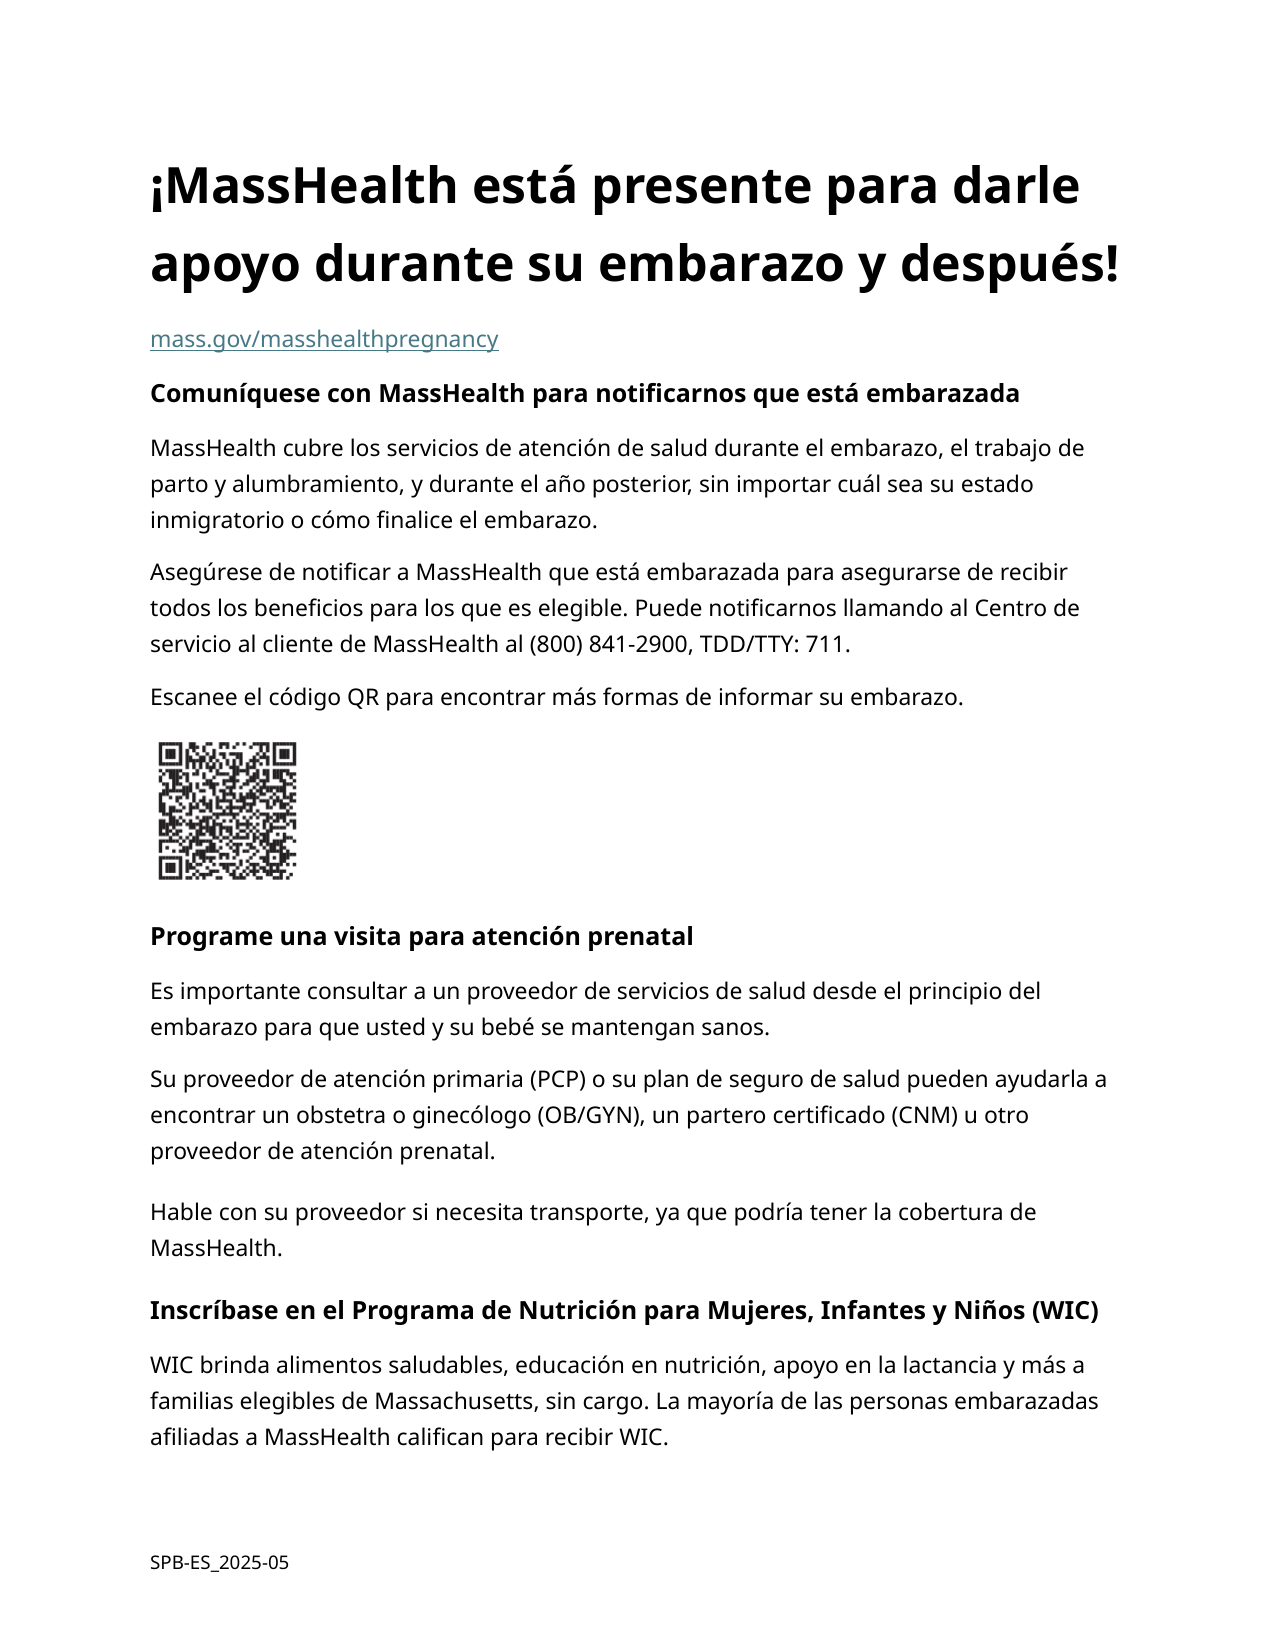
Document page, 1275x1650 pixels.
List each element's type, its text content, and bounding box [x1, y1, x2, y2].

text Escanee el código QR para encontrar más formas de informar su embarazo. [150, 681, 1125, 712]
text Asegúrese de notificar a MassHealth que está embarazada para asegurarse de recibir todos los beneficios para los que es elegible. Puede notificarnos llamando al Centro de servicio al cliente de MassHealth al (800) 841-2900, TDD/TTY: 711. [150, 556, 1125, 659]
text Su proveedor de atención primaria (PCP) o su plan de seguro de salud pueden ayudarla a encontrar un obstetra o ginecólogo (OB/GYN), un partero certificado (CNM) u otro proveedor de atención prenatal. [150, 1063, 1125, 1166]
text Comuníquese con MassHealth para notificarnos que está embarazada [150, 376, 1125, 410]
subtitle Inscríbase en el Programa de Nutrición para Mujeres, Infantes y Niños (WIC) [150, 1293, 1125, 1327]
subtitle Programe una visita para atención prenatal [150, 919, 1125, 953]
text MassHealth cubre los servicios de atención de salud durante el embarazo, el trabajo de parto y alumbramiento, y durante el año posterior, sin importar cuál sea su estado inmigratorio o cómo finalice el embarazo. [150, 432, 1125, 535]
picture [150, 733, 304, 890]
text Es importante consultar a un proveedor de servicios de salud desde el principio del embarazo para que usted y su bebé se mantengan sanos. [150, 975, 1125, 1042]
subtitle Hable con su proveedor si necesita transporte, ya que podría tener la cobertura de MassHealth. [150, 1196, 1125, 1263]
text ¡MassHealth está presente para darle apoyo durante su embarazo y después! [150, 150, 1125, 296]
text WIC brinda alimentos saludables, educación en nutrición, apoyo en la lactancia y más a familias elegibles de Massachusetts, sin cargo. La mayoría de las personas embarazadas afiliadas a MassHealth califican para recibir WIC. [150, 1349, 1125, 1452]
text mass.gov/masshealthpregnancy [150, 323, 1125, 354]
